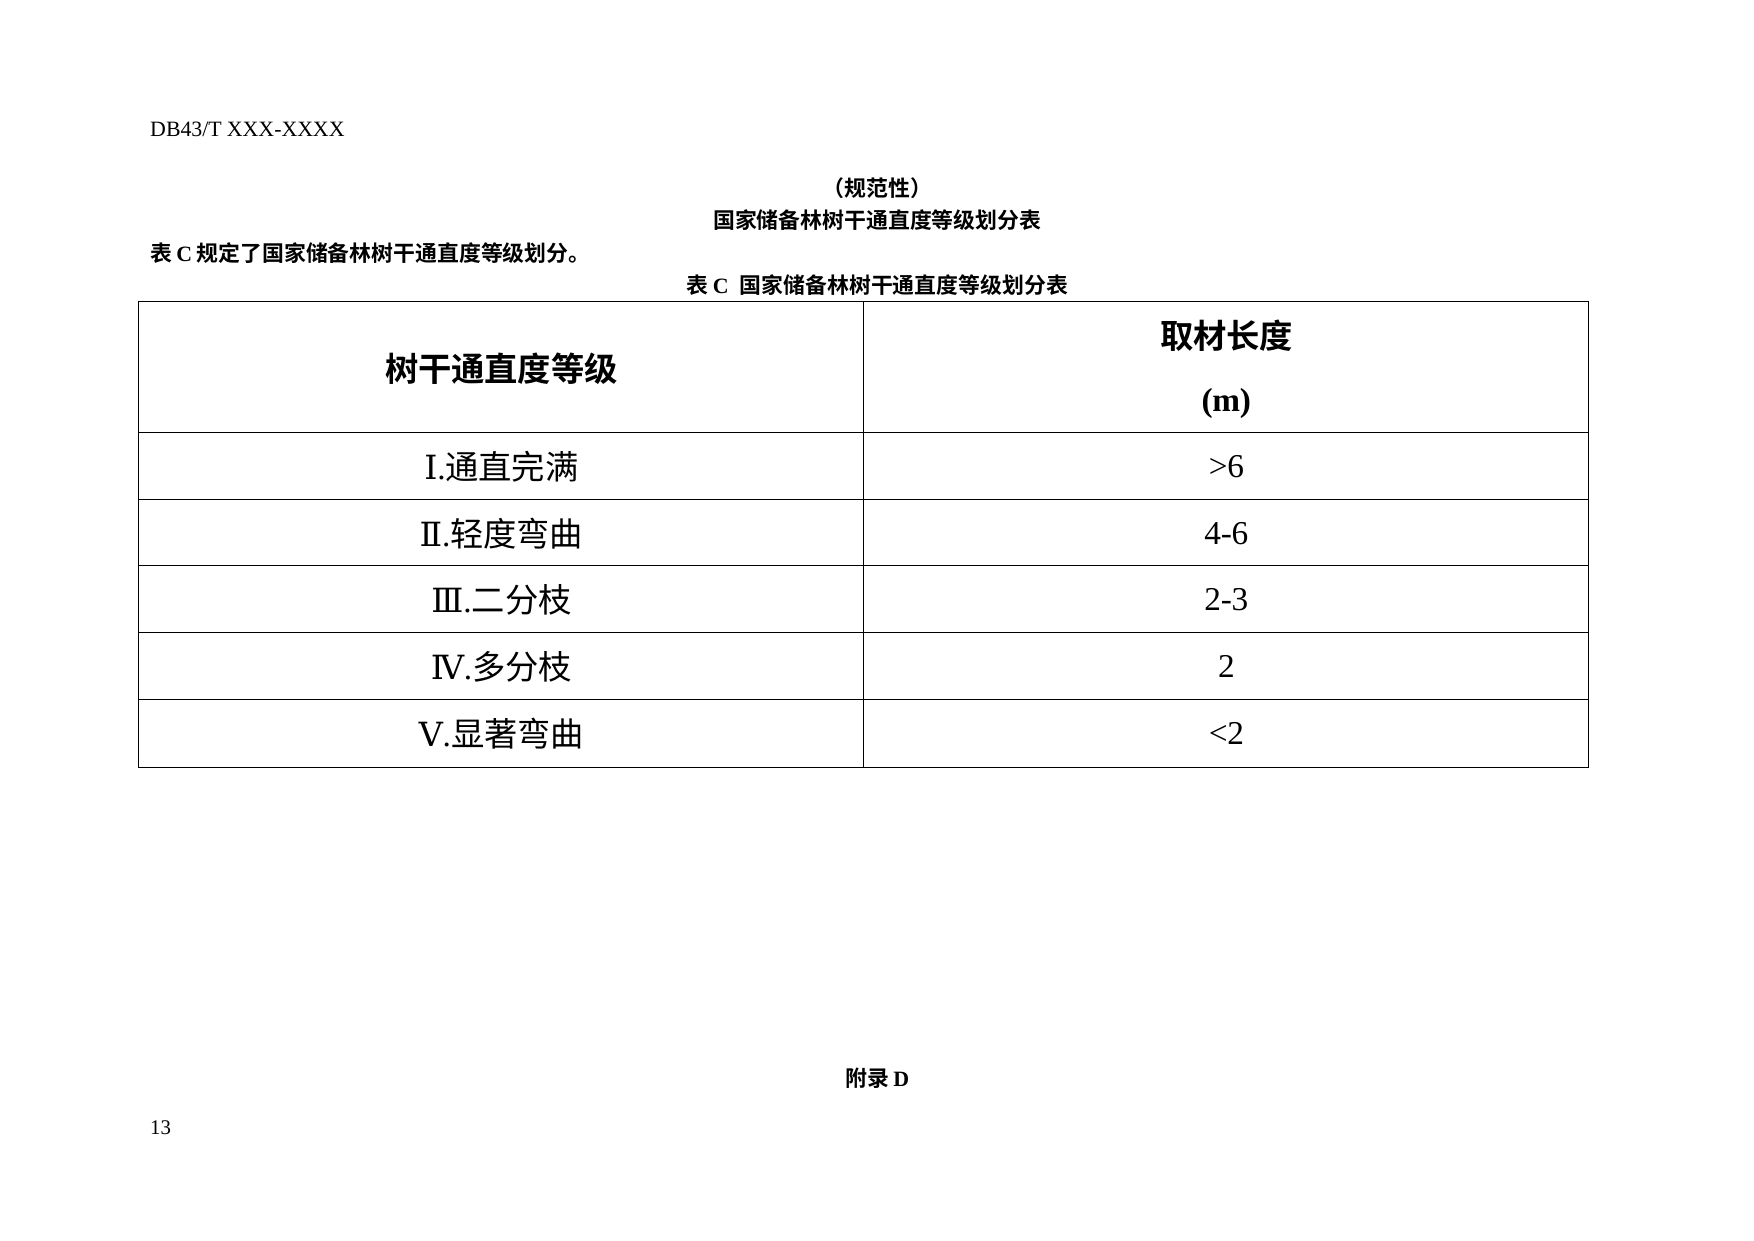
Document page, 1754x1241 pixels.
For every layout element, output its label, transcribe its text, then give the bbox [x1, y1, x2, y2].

text 表C 国家储备林树干通直度等级划分表 [150, 268, 1604, 301]
table_cell Ⅲ.二分枝 [139, 566, 863, 632]
table_cell 2-3 [864, 566, 1588, 632]
text 国家储备林树干通直度等级划分表 [150, 203, 1604, 236]
table_header 取材长度 (m) [864, 302, 1588, 432]
table_cell Ⅳ.多分枝 [139, 633, 863, 699]
table_cell Ⅰ.通直完满 [139, 433, 863, 499]
table_cell Ⅴ.显著弯曲 [139, 700, 863, 767]
text （规范性） [150, 171, 1604, 203]
table_cell Ⅱ.轻度弯曲 [139, 500, 863, 565]
table_cell 2 [864, 633, 1588, 699]
text 表C规定了国家储备林树干通直度等级划分。 [150, 236, 1604, 268]
table_cell 4-6 [864, 500, 1588, 565]
table_header 树干通直度等级 [139, 302, 863, 432]
table_cell <2 [864, 700, 1588, 767]
table_cell >6 [864, 433, 1588, 499]
text 附录D [150, 1060, 1604, 1093]
